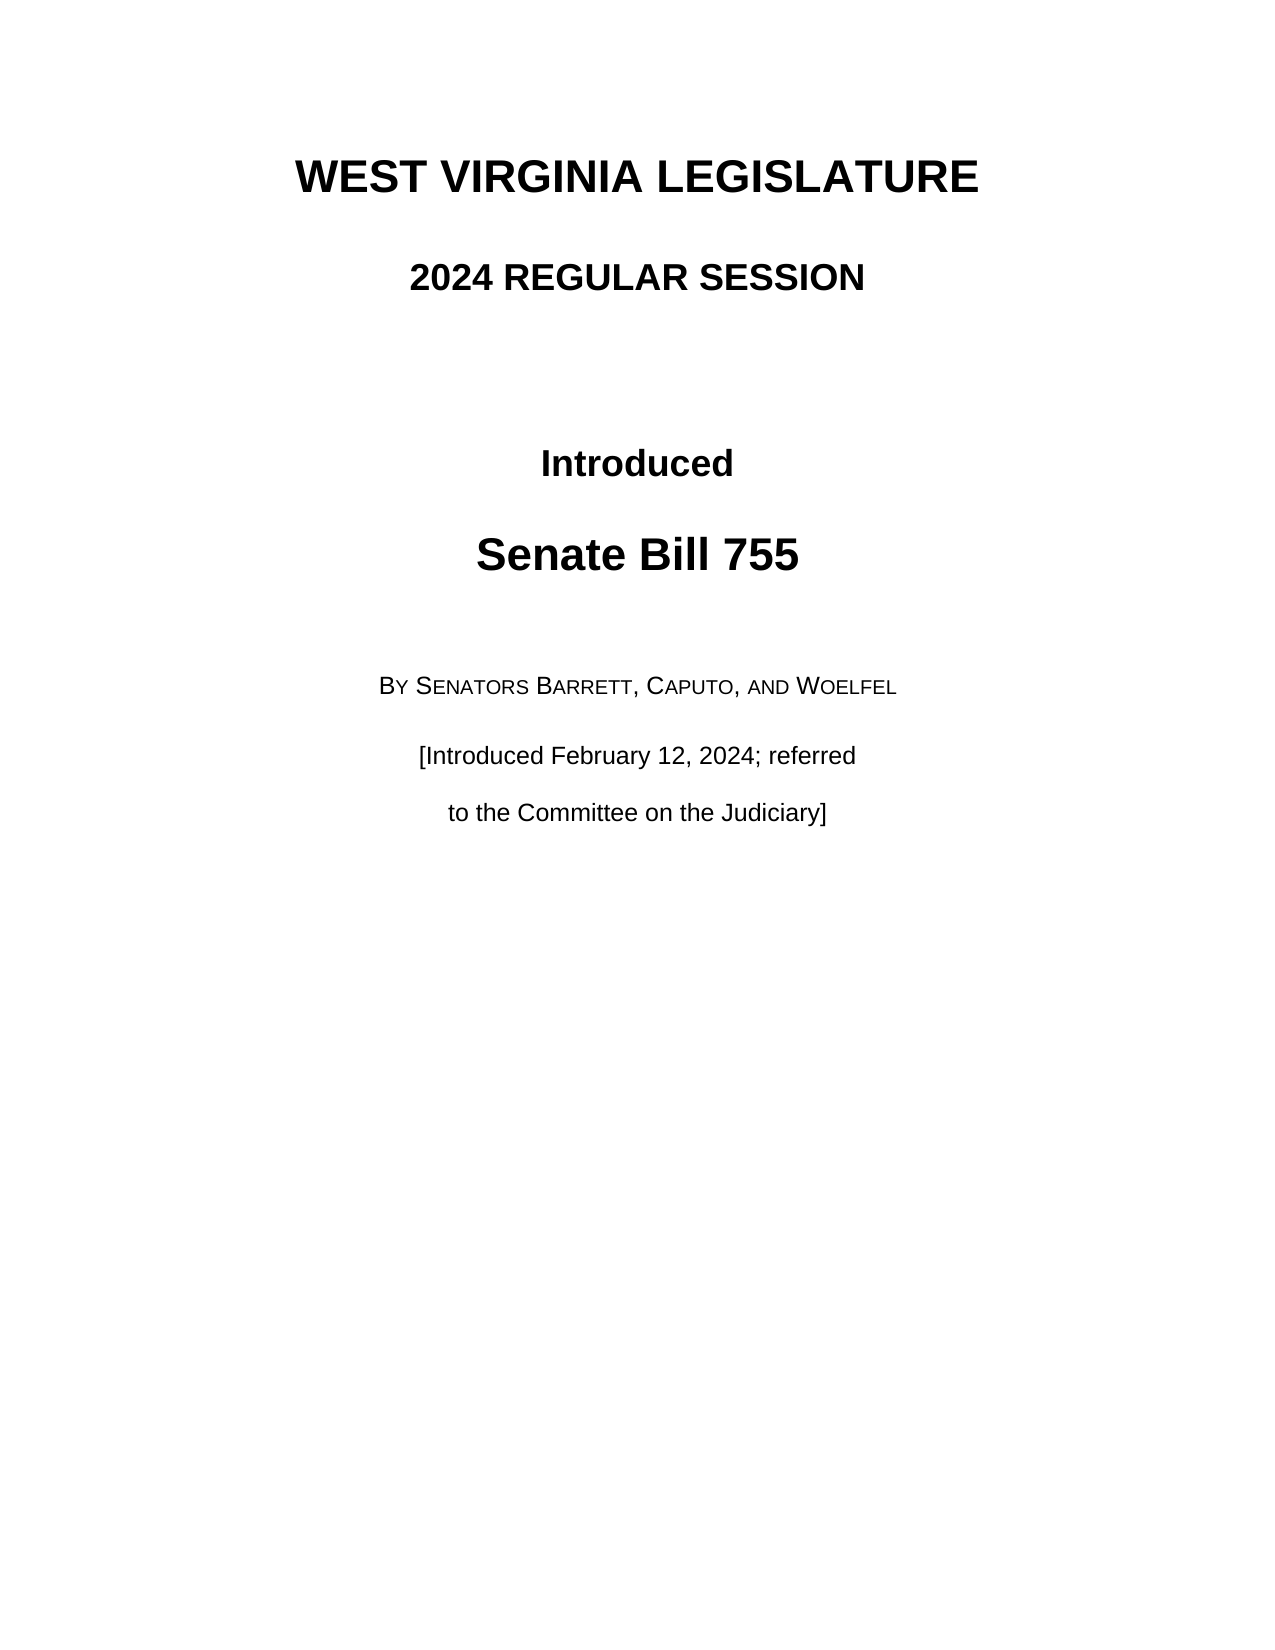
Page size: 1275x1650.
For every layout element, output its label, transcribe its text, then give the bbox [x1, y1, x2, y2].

text [Introduced February 12, 2024; referred to the Committee on the Judiciary] [337, 741, 937, 827]
title 2024 REGULAR SESSION [150, 255, 1125, 298]
title WEST VIRGINIA LEGISLATURE [150, 150, 1125, 203]
text Senate Bill 755 [150, 528, 1125, 581]
title Introduced [150, 442, 1125, 485]
text By Senators Barrett, Caputo, and Woelfel [337, 671, 937, 699]
